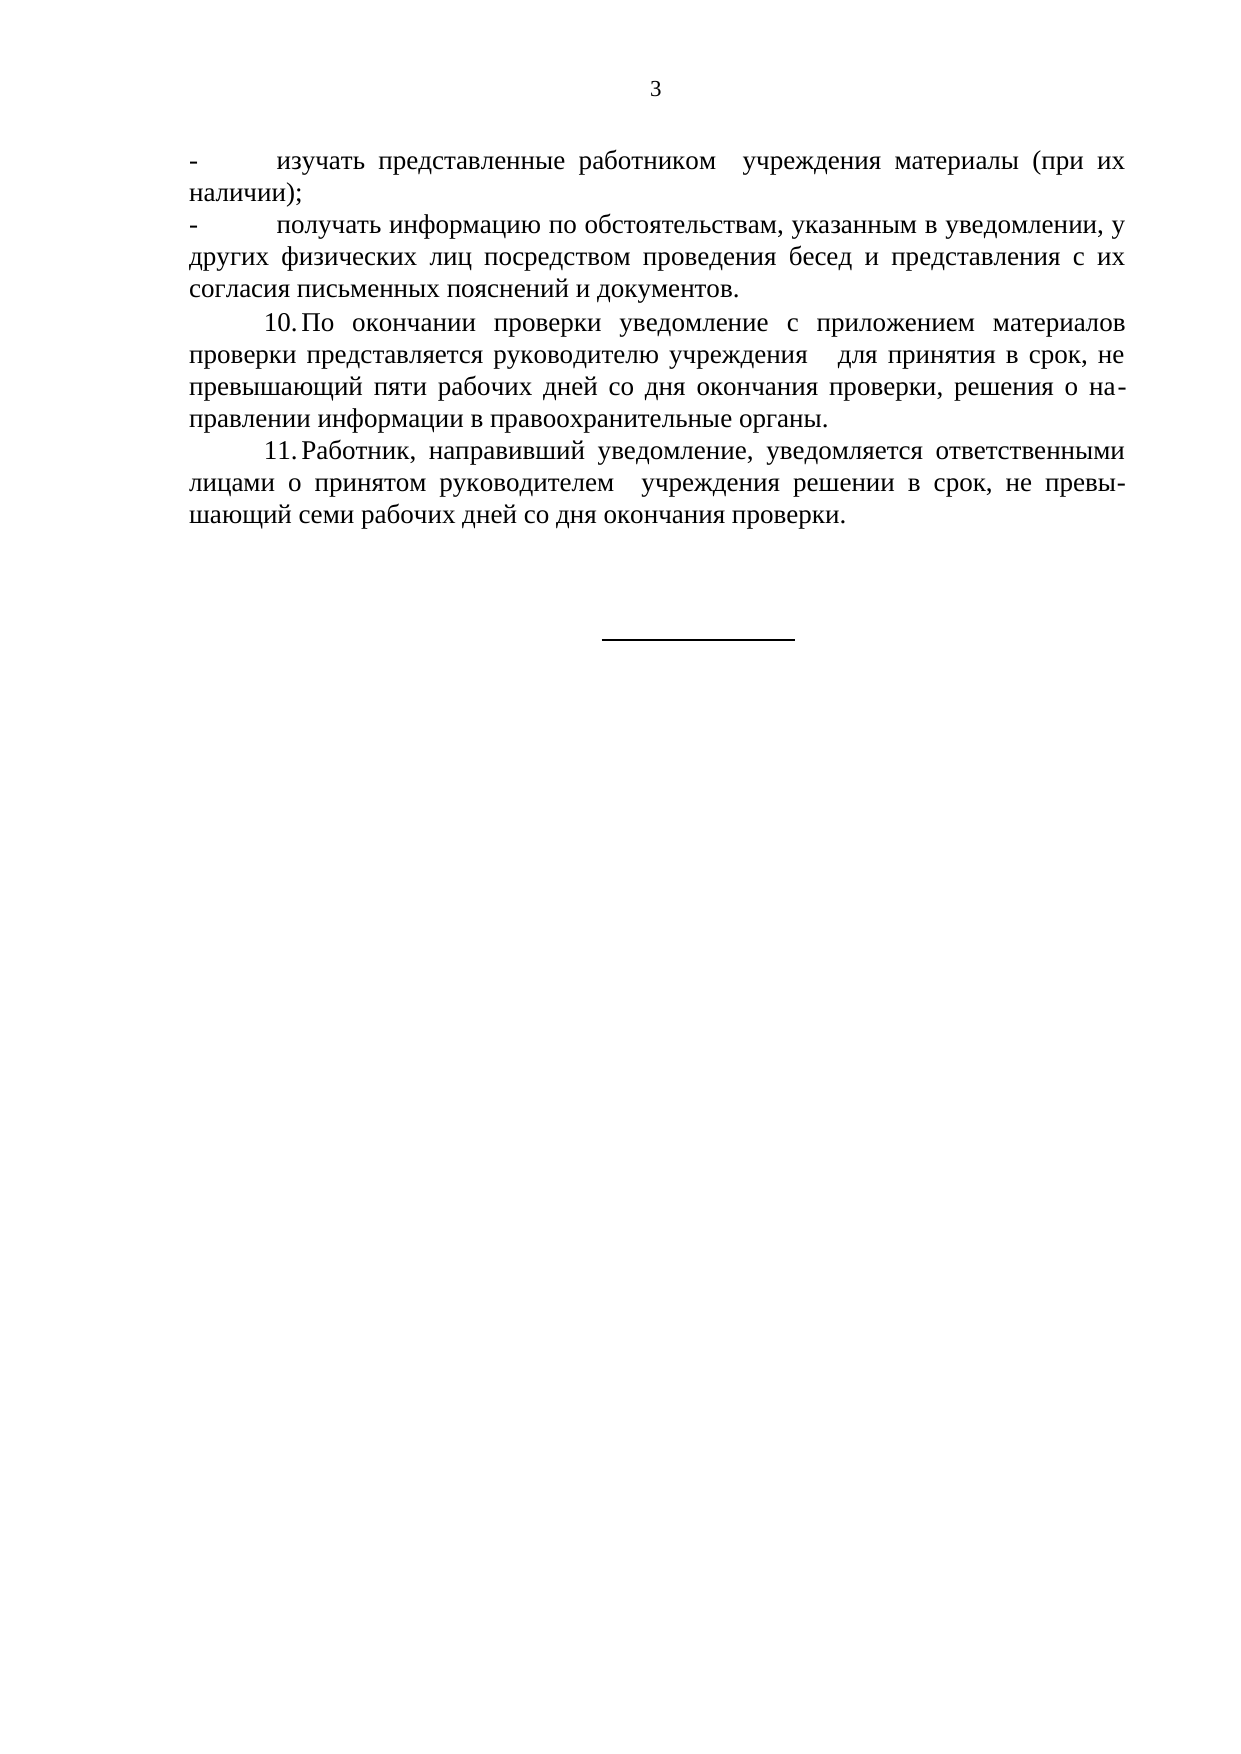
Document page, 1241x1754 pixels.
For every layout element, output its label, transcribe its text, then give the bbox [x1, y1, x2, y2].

list получать информацию по обстоятельствам, указанным в уведомлении, у других физических лиц посредством проведения бесед и представления с их согласия письменных пояснений и документов. [189, 208, 1126, 304]
list изучать представленные работником учреждения материалы (при их наличии); [189, 144, 1126, 208]
list По окончании проверки уведомление с приложением материалов проверки представляется руководителю учреждения для принятия в срок, не превышающий пяти рабочих дней со дня окончания проверки, решения о направлении информации в правоохранительные органы. [189, 306, 1126, 434]
list Работник, направивший уведомление, уведомляется ответственными лицами о принятом руководителем учреждения решении в срок, не превышающий семи рабочих дней со дня окончания проверки. [189, 434, 1126, 530]
